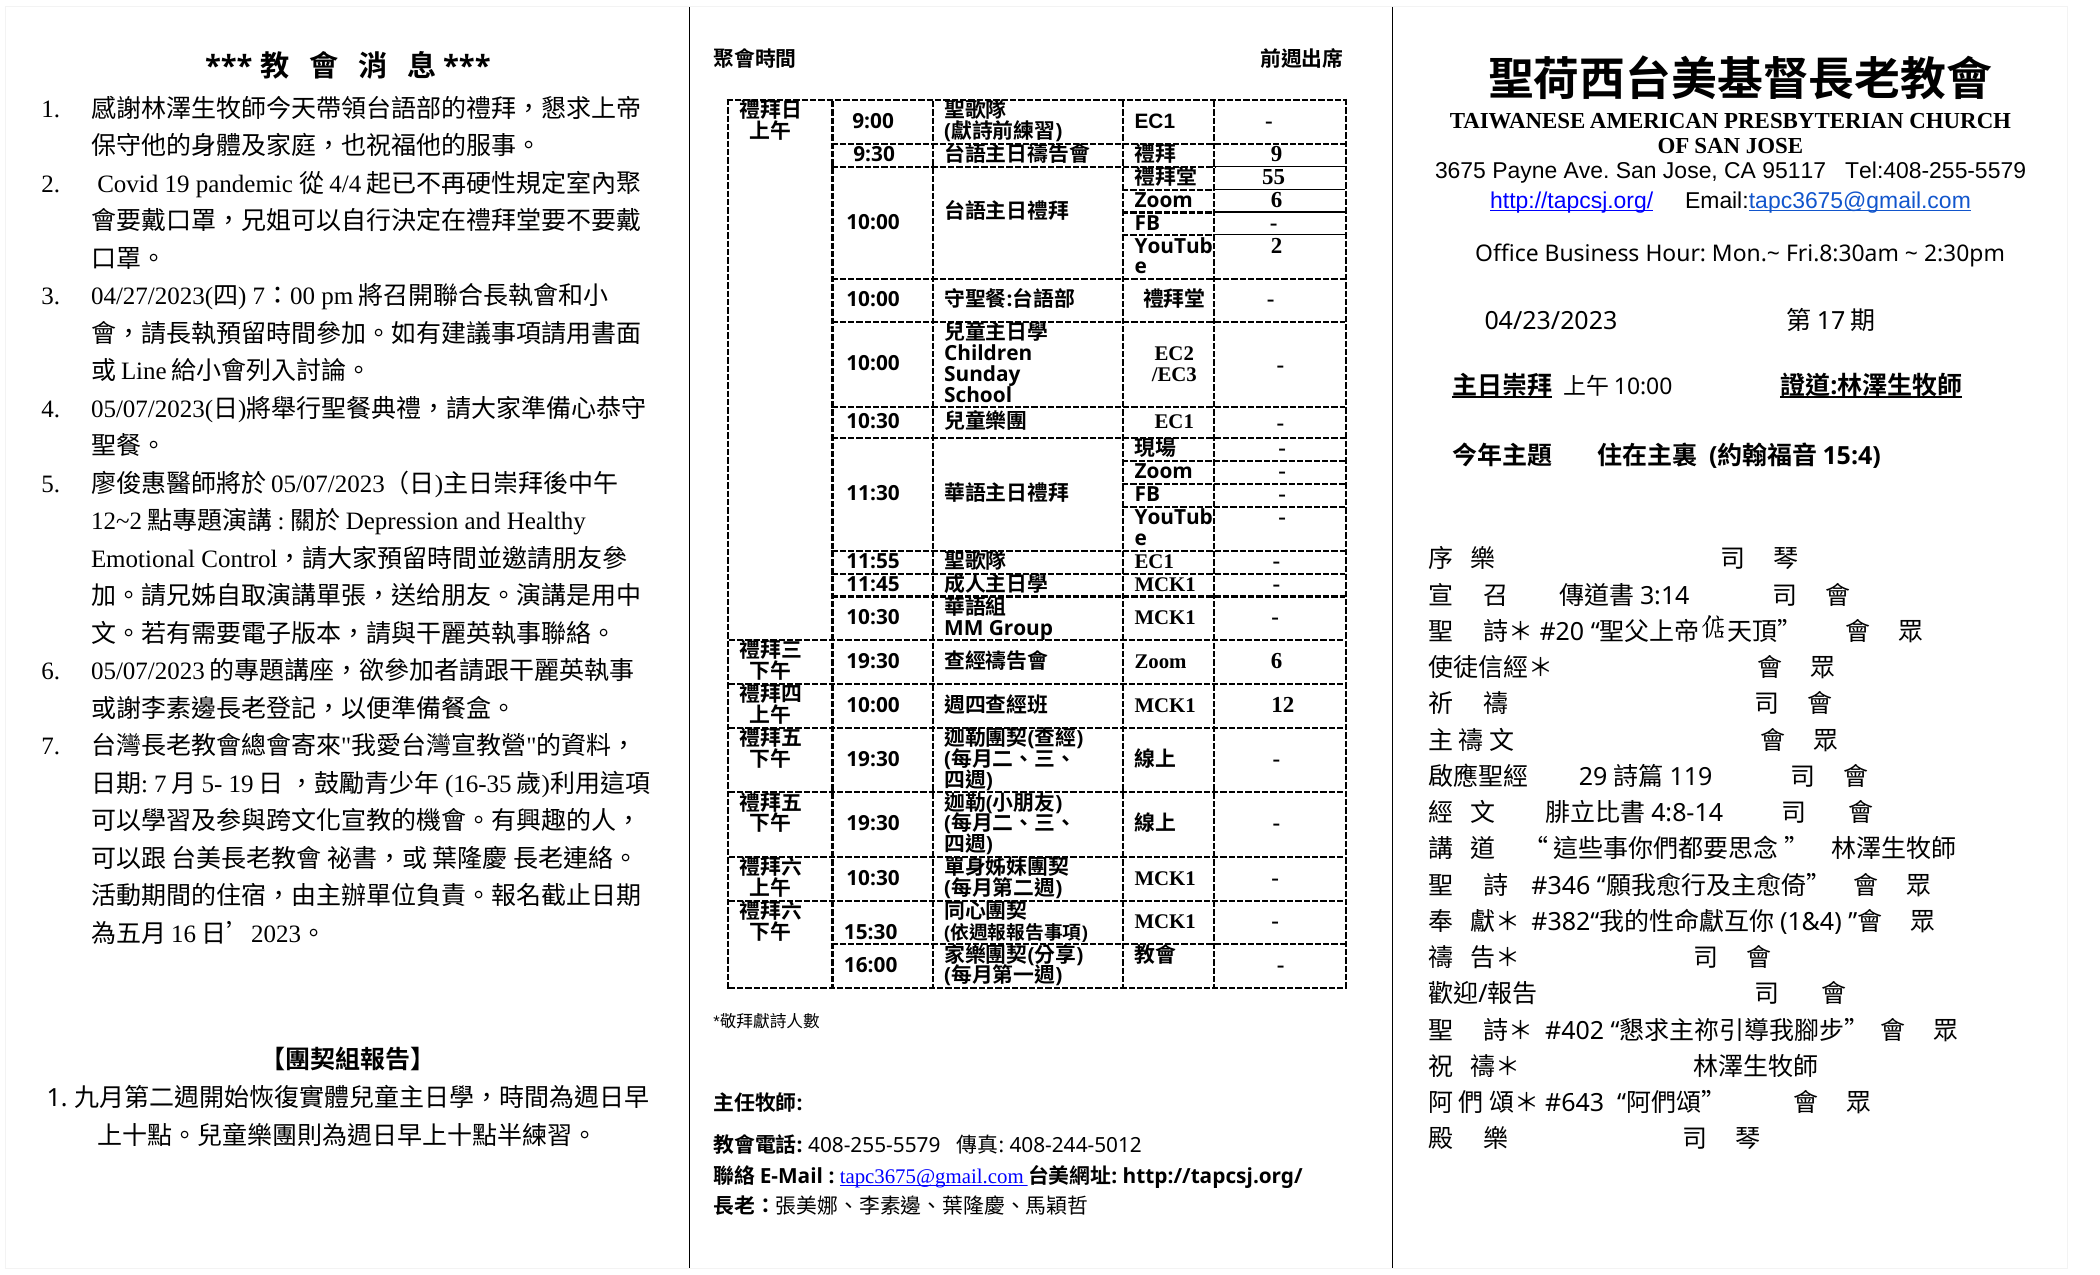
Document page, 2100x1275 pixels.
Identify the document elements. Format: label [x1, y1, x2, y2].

picture [1699, 612, 1728, 641]
table_header [690, 7, 1392, 1268]
table_header [1393, 7, 2067, 1268]
table_header [6, 7, 689, 1268]
